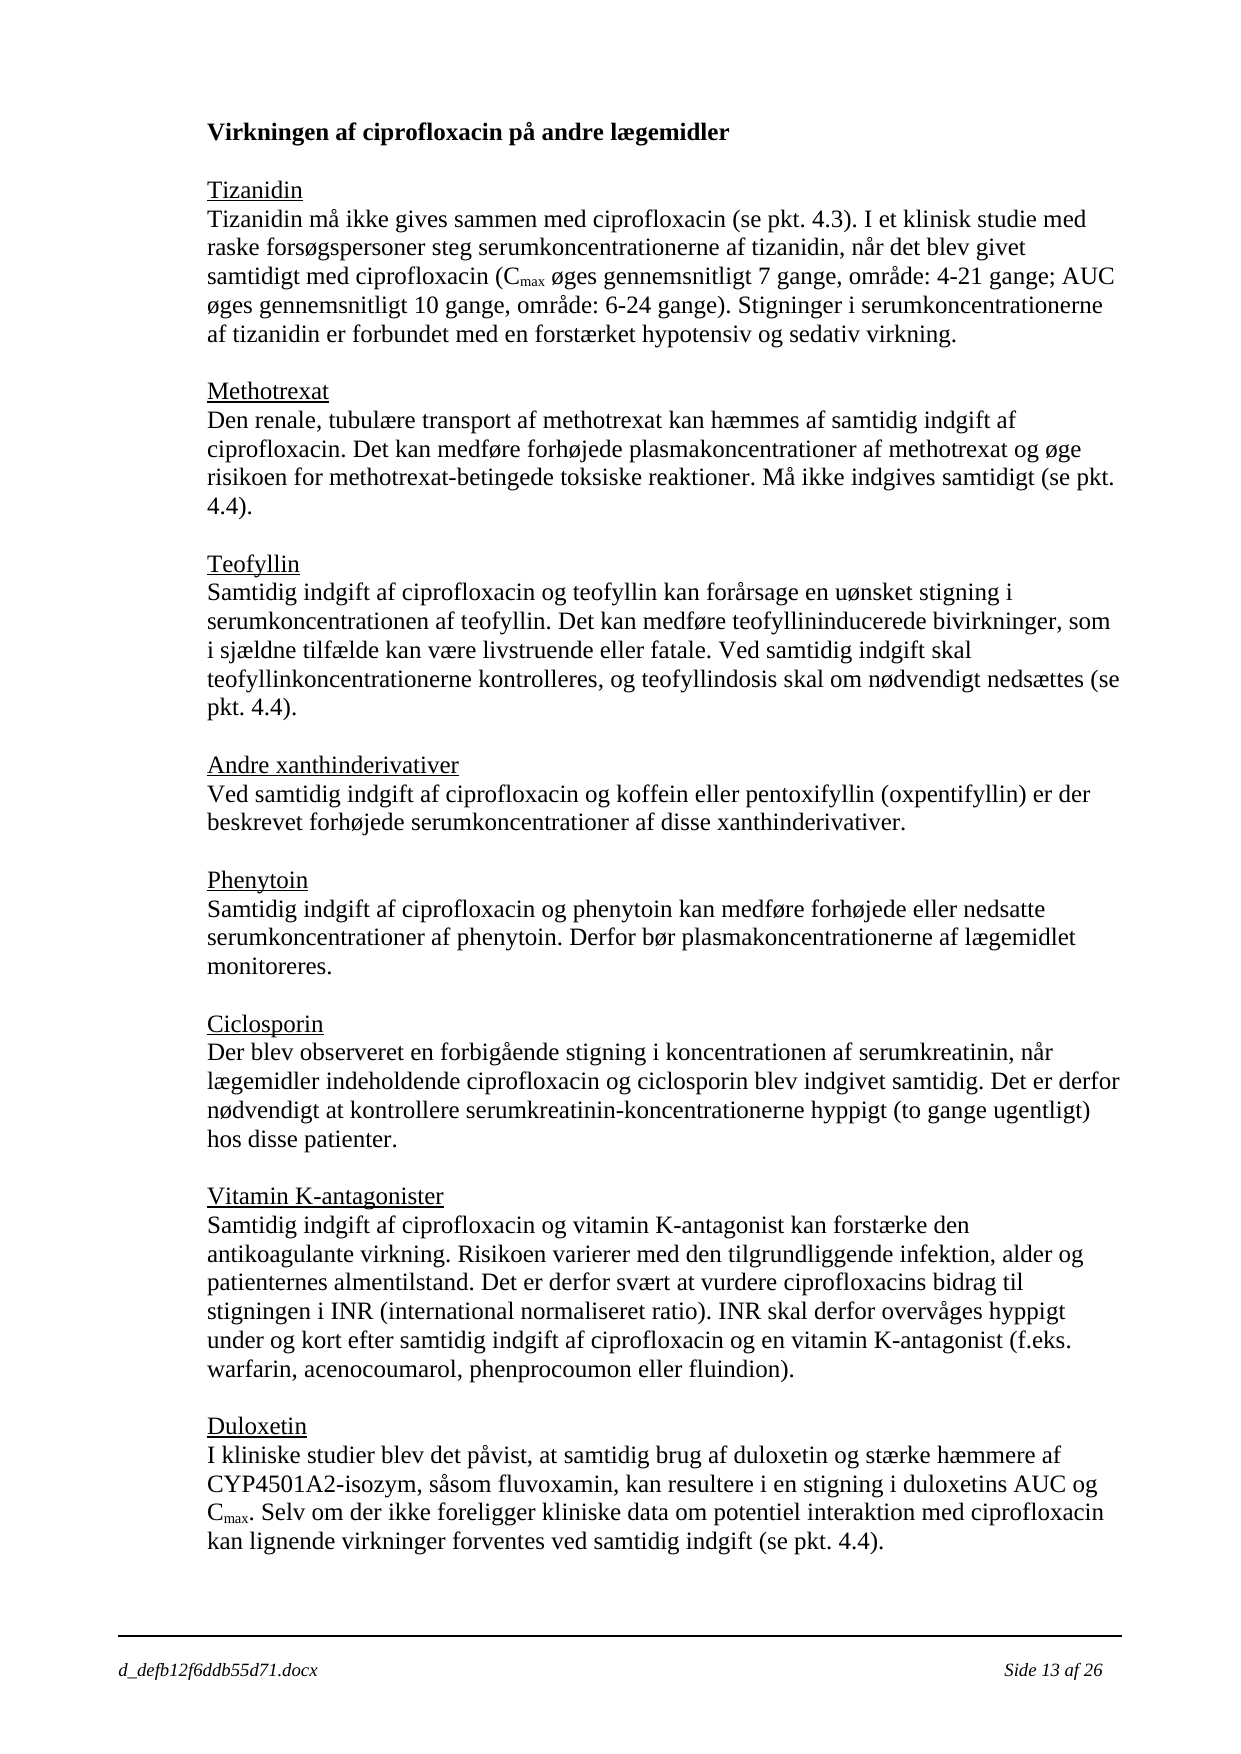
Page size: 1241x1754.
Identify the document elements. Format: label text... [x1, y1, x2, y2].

text Vitamin K-antagonister [118, 1181, 1122, 1210]
text Samtidig indgift af ciprofloxacin og teofyllin kan forårsage en uønsket stigning i serumkoncentrationen af teofyllin. Det kan medføre teofyllininducerede bivirkninger, som i sjældne tilfælde kan være livstruende eller fatale. Ved samtidig indgift skal teofyllinkoncentrationerne kontrolleres, og teofyllindosis skal om nødvendigt nedsættes (se pkt. 4.4). [207, 577, 1122, 721]
text Ciclosporin [207, 1009, 1122, 1037]
text I kliniske studier blev det påvist, at samtidig brug af duloxetin og stærke hæmmere af CYP4501A2-isozym, såsom fluvoxamin, kan resultere i en stigning i duloxetins AUC og Cmax. Selv om der ikke foreligger kliniske data om potentiel interaktion med ciprofloxacin kan lignende virkninger forventes ved samtidig indgift (se pkt. 4.4). [207, 1440, 1122, 1555]
text Tizanidin må ikke gives sammen med ciprofloxacin (se pkt. 4.3). I et klinisk studie med raske forsøgspersoner steg serumkoncentrationerne af tizanidin, når det blev givet samtidigt med ciprofloxacin (Cmax øges gennemsnitligt 7 gange, område: 4-21 gange; AUC øges gennemsnitligt 10 gange, område: 6-24 gange). Stigninger i serumkoncentrationerne af tizanidin er forbundet med en forstærket hypotensiv og sedativ virkning. [207, 204, 1122, 347]
text Der blev observeret en forbigående stigning i koncentrationen af serumkreatinin, når lægemidler indeholdende ciprofloxacin og ciclosporin blev indgivet samtidig. Det er derfor nødvendigt at kontrollere serumkreatinin-koncentrationerne hyppigt (to gange ugentligt) hos disse patienter. [207, 1037, 1122, 1152]
text Teofyllin [118, 549, 1122, 577]
text Phenytoin [118, 865, 1122, 894]
text Methotrexat [118, 376, 1122, 405]
text Ved samtidig indgift af ciprofloxacin og koffein eller pentoxifyllin (oxpentifyllin) er der beskrevet forhøjede serumkoncentrationer af disse xanthinderivativer. [207, 779, 1122, 836]
text Den renale, tubulære transport af methotrexat kan hæmmes af samtidig indgift af ciprofloxacin. Det kan medføre forhøjede plasmakoncentrationer af methotrexat og øge risikoen for methotrexat-betingede toksiske reaktioner. Må ikke indgives samtidigt (se pkt. 4.4). [207, 405, 1122, 520]
text Samtidig indgift af ciprofloxacin og vitamin K-antagonist kan forstærke den antikoagulante virkning. Risikoen varierer med den tilgrundliggende infektion, alder og patienternes almentilstand. Det er derfor svært at vurdere ciprofloxacins bidrag til stigningen i INR (international normaliseret ratio). INR skal derfor overvåges hyppigt under og kort efter samtidig indgift af ciprofloxacin og en vitamin K-antagonist (f.eks. warfarin, acenocoumarol, phenprocoumon eller fluindion). [207, 1210, 1122, 1382]
text Tizanidin [118, 175, 1122, 204]
text Duloxetin [207, 1411, 1122, 1440]
text Andre xanthinderivativer [118, 750, 1122, 779]
text Samtidig indgift af ciprofloxacin og phenytoin kan medføre forhøjede eller nedsatte serumkoncentrationer af phenytoin. Derfor bør plasmakoncentrationerne af lægemidlet monitoreres. [207, 894, 1122, 980]
text Virkningen af ciprofloxacin på andre lægemidler [207, 117, 1122, 146]
